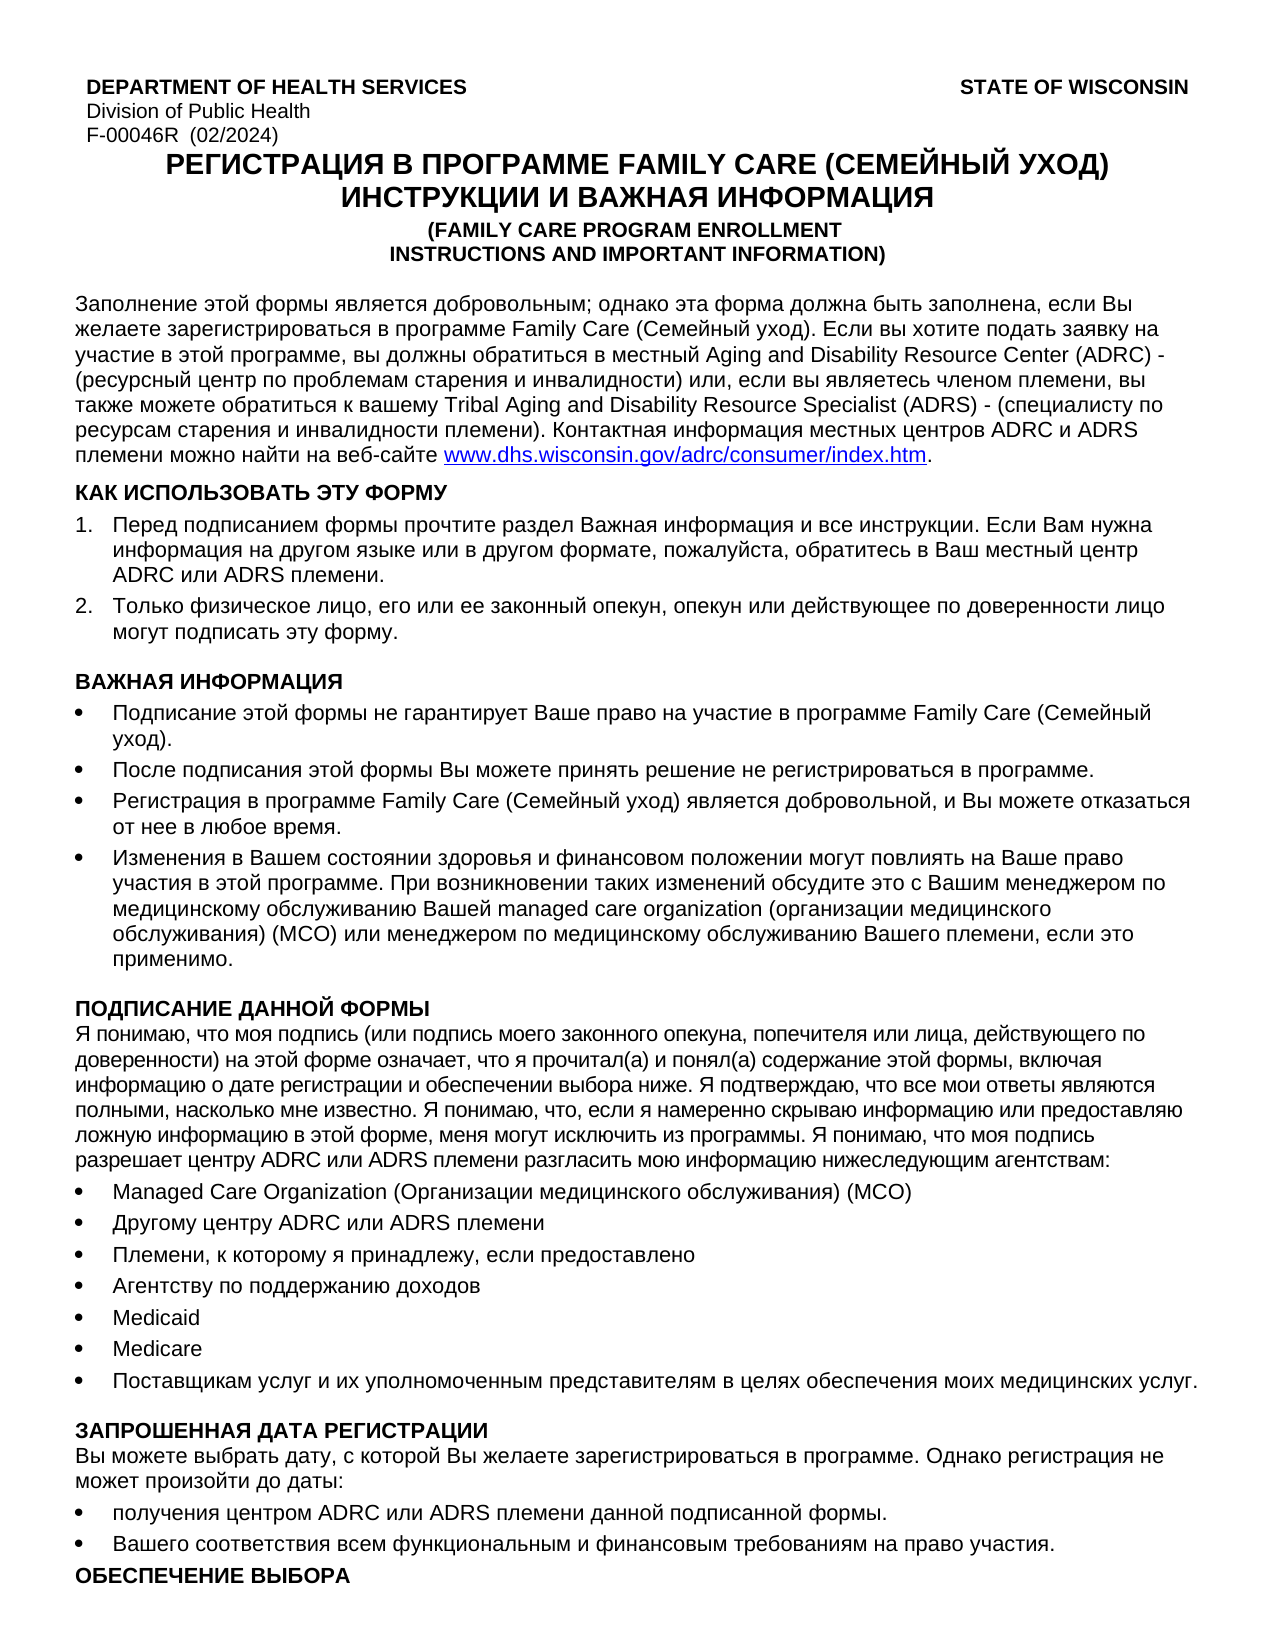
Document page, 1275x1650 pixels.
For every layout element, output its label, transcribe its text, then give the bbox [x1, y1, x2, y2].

text ЗАПРОШЕННАЯ ДАТА РЕГИСТРАЦИИ [75, 1418, 1200, 1443]
list Подписание этой формы не гарантирует Ваше право на участие в программе Family Care (Семейный уход). [75, 700, 1200, 751]
list Только физическое лицо, его или ее законный опекун, опекун или действующее по доверенности лицо могут подписать эту форму. [75, 593, 1200, 644]
text ПОДПИСАНИЕ ДАННОЙ ФОРМЫ [75, 996, 1200, 1021]
text ОБЕСПЕЧЕНИЕ ВЫБОРА [75, 1562, 1200, 1588]
text (FAMILY CARE PROGRAM ENROLLMENT INSTRUCTIONS AND IMPORTANT INFORMATION) [75, 218, 1200, 266]
table_header STATE OF WISCONSIN [638, 75, 1200, 147]
list Вашего соответствия всем функциональным и финансовым требованиям на право участия. [75, 1531, 1200, 1556]
list Поставщикам услуг и их уполномоченным представителям в целях обеспечения моих медицинских услуг. [75, 1367, 1200, 1393]
table_header DEPARTMENT OF HEALTH SERVICES Division of Public Health F-00046R (02/2024) [75, 75, 638, 147]
text Я понимаю, что моя подпись (или подпись моего законного опекуна, попечителя или лица, действующего по доверенности) на этой форме означает, что я прочитал(а) и понял(а) содержание этой формы, включая информацию о дате регистрации и обеспечении выбора ниже. Я подтверждаю, что все мои ответы являются полными, насколько мне известно. Я понимаю, что, если я намеренно скрываю информацию или предоставляю ложную информацию в этой форме, меня могут исключить из программы. Я понимаю, что моя подпись разрешает центру ADRC или ADRS племени разгласить мою информацию нижеследующим агентствам: [75, 1021, 1200, 1172]
text Вы можете выбрать дату, с которой Вы желаете зарегистрироваться в программе. Однако регистрация не может произойти до даты: [75, 1443, 1200, 1493]
list Изменения в Вашем состоянии здоровья и финансовом положении могут повлиять на Ваше право участия в этой программе. При возникновении таких изменений обсудите это с Вашим менеджером по медицинскому обслуживанию Вашей managed care organization (организации медицинского обслуживания) (MCO) или менеджером по медицинскому обслуживанию Вашего племени, если это применимо. [75, 845, 1200, 971]
list Другому центру ADRC или ADRS племени [75, 1210, 1200, 1235]
text КАК ИСПОЛЬЗОВАТЬ ЭТУ ФОРМУ [75, 480, 1200, 505]
list получения центром ADRC или ADRS племени данной подписанной формы. [75, 1499, 1200, 1525]
list Medicare [75, 1336, 1200, 1361]
text ИНСТРУКЦИИ И ВАЖНАЯ ИНФОРМАЦИЯ [75, 180, 1200, 214]
list Регистрация в программе Family Care (Семейный уход) является добровольной, и Вы можете отказаться от нее в любое время. [75, 788, 1200, 839]
list Перед подписанием формы прочтите раздел Важная информация и все инструкции. Если Вам нужна информация на другом языке или в другом формате, пожалуйста, обратитесь в Ваш местный центр ADRC или ADRS племени. [75, 511, 1200, 587]
list Племени, к которому я принадлежу, если предоставлено [75, 1242, 1200, 1267]
list Агентству по поддержанию доходов [75, 1273, 1200, 1298]
text Заполнение этой формы является добровольным; однако эта форма должна быть заполнена, если Вы желаете зарегистрироваться в программе Family Care (Семейный уход). Если вы хотите подать заявку на участие в этой программе, вы должны обратиться в местный Aging and Disability Resource Center (ADRC) - (ресурсный центр по проблемам старения и инвалидности) или, если вы являетесь членом племени, вы также можете обратиться к вашему Tribal Aging and Disability Resource Specialist (ADRS) - (специалисту по ресурсам старения и инвалидности племени). Контактная информация местных центров ADRC и ADRS племени можно найти на веб-сайте www.dhs.wisconsin.gov/adrc/consumer/index.htm. [75, 291, 1200, 467]
text ВАЖНАЯ ИНФОРМАЦИЯ [75, 669, 1200, 694]
list После подписания этой формы Вы можете принять решение не регистрироваться в программе. [75, 757, 1200, 782]
text РЕГИСТРАЦИЯ В ПРОГРАММЕ FAMILY CARE (СЕМЕЙНЫЙ УХОД) [75, 147, 1200, 180]
list Medicaid [75, 1304, 1200, 1330]
list Managed Care Organization (Организации медицинского обслуживания) (MCO) [75, 1179, 1200, 1204]
